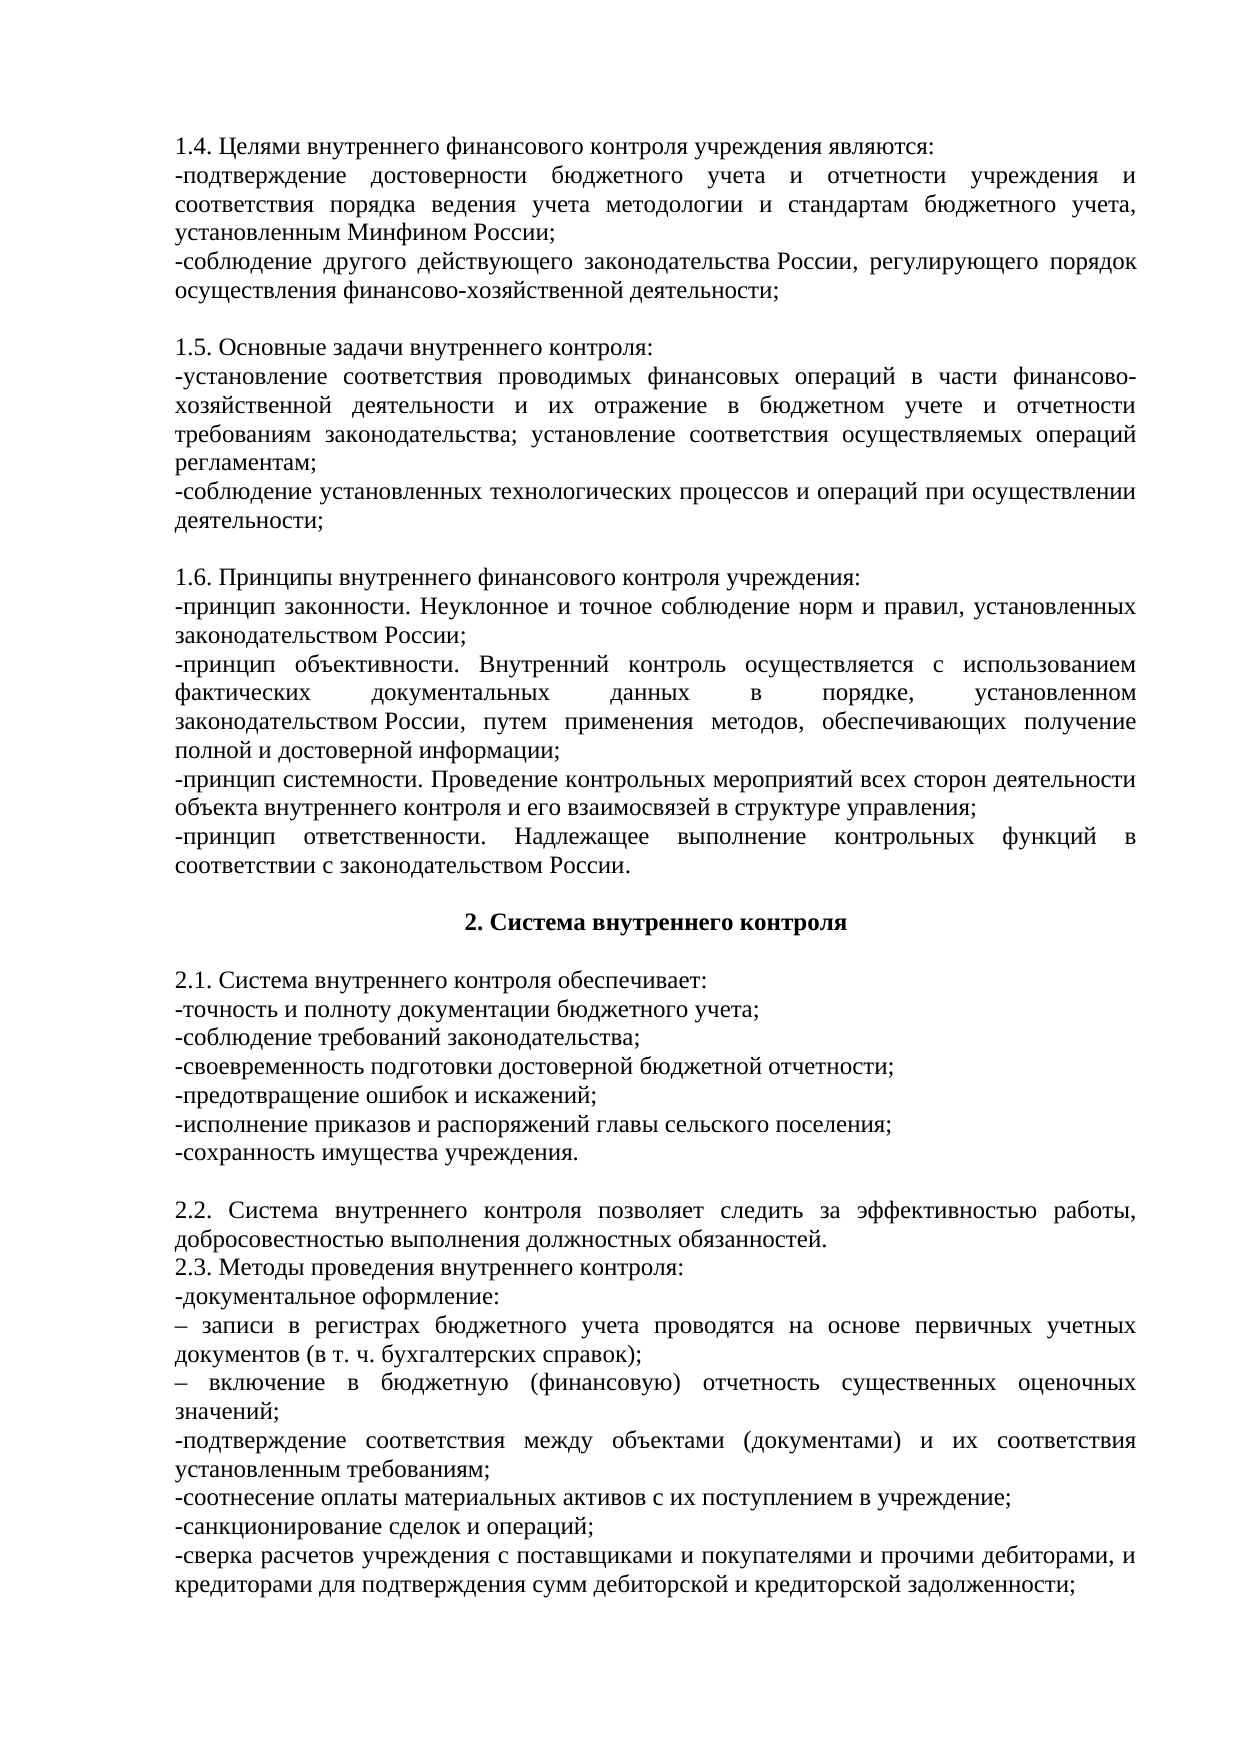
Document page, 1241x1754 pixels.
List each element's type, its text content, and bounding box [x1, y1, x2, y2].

text -принцип законности. Неуклонное и точное соблюдение норм и правил, установленных законодательством России; [174, 591, 1137, 649]
text – включение в бюджетную (финансовую) отчетность существенных оценочных значений; [174, 1367, 1137, 1425]
text 2.1. Система внутреннего контроля обеспечивает: [174, 965, 1137, 994]
text 1.5. Основные задачи внутреннего контроля: [174, 332, 1137, 361]
text -санкционирование сделок и операций; [174, 1511, 1137, 1540]
text -принцип системности. Проведение контрольных мероприятий всех сторон деятельности объекта внутреннего контроля и его взаимосвязей в структуре управления; [174, 764, 1137, 821]
text -сохранность имущества учреждения. [174, 1137, 1137, 1166]
text -соблюдение установленных технологических процессов и операций при осуществлении деятельности; [174, 476, 1137, 534]
text -документальное оформление: [174, 1281, 1137, 1310]
text -предотвращение ошибок и искажений; [174, 1080, 1137, 1109]
text -принцип объективности. Внутренний контроль осуществляется с использованием фактических документальных данных в порядке, установленном законодательством России, путем применения методов, обеспечивающих получение полной и достоверной информации; [174, 649, 1137, 764]
text 2.2. Система внутреннего контроля позволяет следить за эффективностью работы, добросовестностью выполнения должностных обязанностей. [174, 1195, 1137, 1252]
text -соотнесение оплаты материальных активов с их поступлением в учреждение; [174, 1482, 1137, 1511]
text 1.6. Принципы внутреннего финансового контроля учреждения: [174, 562, 1137, 591]
text -своевременность подготовки достоверной бюджетной отчетности; [174, 1051, 1137, 1080]
text 2.3. Методы проведения внутреннего контроля: [174, 1252, 1137, 1281]
text -подтверждение достоверности бюджетного учета и отчетности учреждения и соответствия порядка ведения учета методологии и стандартам бюджетного учета, установленным Минфином России; [174, 160, 1137, 246]
text -соблюдение другого действующего законодательства России, регулирующего порядок осуществления финансово-хозяйственной деятельности; [174, 246, 1137, 304]
text -принцип ответственности. Надлежащее выполнение контрольных функций в соответствии с законодательством России. [174, 821, 1137, 879]
text 2. Система внутреннего контроля [174, 907, 1137, 936]
text -соблюдение требований законодательства; [174, 1022, 1137, 1051]
text – записи в регистрах бюджетного учета проводятся на основе первичных учетных документов (в т. ч. бухгалтерских справок); [174, 1310, 1137, 1367]
text -точность и полноту документации бюджетного учета; [174, 994, 1137, 1022]
text -установление соответствия проводимых финансовых операций в части финансово-хозяйственной деятельности и их отражение в бюджетном учете и отчетности требованиям законодательства; установление соответствия осуществляемых операций регламентам; [174, 361, 1137, 476]
text -сверка расчетов учреждения с поставщиками и покупателями и прочими дебиторами, и кредиторами для подтверждения сумм дебиторской и кредиторской задолженности; [174, 1540, 1137, 1597]
text -исполнение приказов и распоряжений главы сельского поселения; [174, 1109, 1137, 1137]
text -подтверждение соответствия между объектами (документами) и их соответствия установленным требованиям; [174, 1425, 1137, 1482]
text 1.4. Целями внутреннего финансового контроля учреждения являются: [174, 131, 1137, 160]
